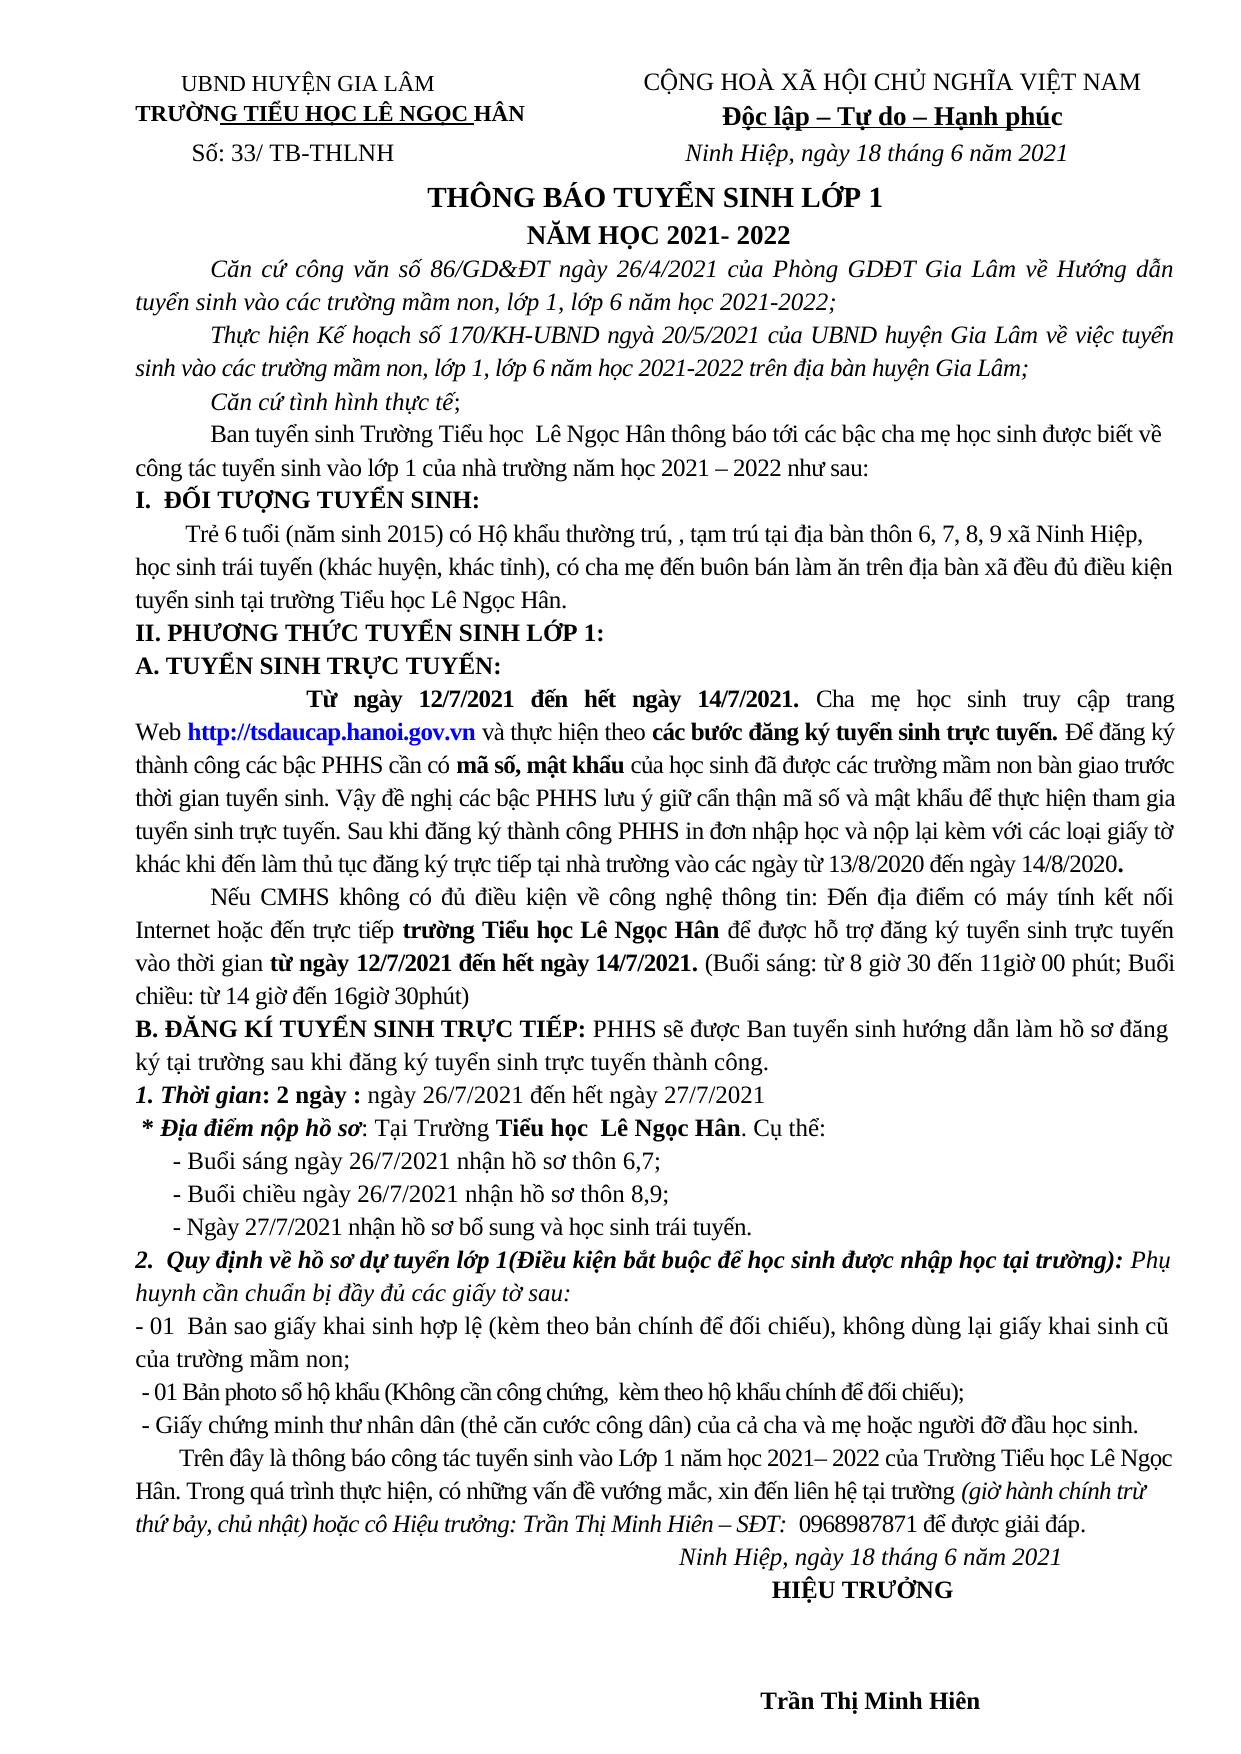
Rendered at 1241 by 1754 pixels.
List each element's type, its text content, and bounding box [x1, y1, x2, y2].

text 2. Quy định về hồ sơ dự tuyển lớp 1(Điều kiện bắt buộc để học sinh được nhập học tại trường): Phụ huynh cần chuẩn bị đầy đủ các giấy tờ sau: [135, 1245, 1175, 1307]
text Ninh Hiệp, ngày 18 tháng 6 năm 2021 [135, 1542, 1175, 1571]
text HIỆU TRƯỞNG [135, 1575, 1175, 1604]
text NĂM HỌC 2021- 2022 [135, 219, 1175, 250]
text - Giấy chứng minh thư nhân dân (thẻ căn cước công dân) của cả cha và mẹ hoặc người đỡ đầu học sinh. [135, 1410, 1175, 1439]
text Trần Thị Minh Hiên [135, 1686, 1175, 1715]
text A. TUYỂN SINH TRỰC TUYẾN: [135, 651, 1175, 679]
text Thực hiện Kế hoạch số 170/KH-UBND ngyà 20/5/2021 của UBND huyện Gia Lâm về việc tuyển sinh vào các trường mầm non, lớp 1, lớp 6 năm học 2021-2022 trên địa bàn huyện Gia Lâm; [135, 321, 1175, 382]
text B. ĐĂNG KÍ TUYỂN SINH TRỰC TIẾP: PHHS sẽ được Ban tuyển sinh hướng dẫn làm hồ sơ đăng ký tại trường sau khi đăng ký tuyển sinh trực tuyến thành công. [135, 1014, 1175, 1076]
table_cell Số: 33/ TB-THLNH [120, 136, 594, 172]
text II. PHƯƠNG THỨC TUYỂN SINH LỚP 1: [135, 618, 1175, 646]
text THÔNG BÁO TUYỂN SINH LỚP 1 [135, 180, 1175, 214]
text 1. Thời gian: 2 ngày : ngày 26/7/2021 đến hết ngày 27/7/2021 [135, 1080, 1175, 1109]
text Trẻ 6 tuổi (năm sinh 2015) có Hộ khẩu thường trú, , tạm trú tại địa bàn thôn 6, 7, 8, 9 xã Ninh Hiệp, học sinh trái tuyến (khác huyện, khác tỉnh), có cha mẹ đến buôn bán làm ăn trên địa bàn xã đều đủ điều kiện tuyển sinh tại trường Tiểu học Lê Ngọc Hân. [135, 519, 1175, 613]
text Từ ngày 12/7/2021 đến hết ngày 14/7/2021. Cha mẹ học sinh truy cập trang Web http://tsdaucap.hanoi.gov.vn và thực hiện theo các bước đăng ký tuyển sinh trực tuyến. Để đăng ký thành công các bậc PHHS cần có mã số, mật khẩu của học sinh đã được các trường mầm non bàn giao trước thời gian tuyển sinh. Vậy đề nghị các bậc PHHS lưu ý giữ cẩn thận mã số và mật khẩu để thực hiện tham gia tuyển sinh trực tuyến. Sau khi đăng ký thành công PHHS in đơn nhập học và nộp lại kèm với các loại giấy tờ khác khi đến làm thủ tục đăng ký trực tiếp tại nhà trường vào các ngày từ 13/8/2020 đến ngày 14/8/2020. [135, 684, 1175, 878]
text - Buổi sáng ngày 26/7/2021 nhận hồ sơ thôn 6,7; [135, 1146, 1175, 1175]
table_header UBND HUYỆN GIA LÂM TRƯỜNG TIỂU HỌC LÊ NGỌC HÂN [120, 65, 594, 136]
text - Buổi chiều ngày 26/7/2021 nhận hồ sơ thôn 8,9; [135, 1179, 1175, 1208]
text * Địa điểm nộp hồ sơ: Tại Trường Tiểu học Lê Ngọc Hân. Cụ thể: [135, 1113, 1175, 1142]
text - 01 Bản sao giấy khai sinh hợp lệ (kèm theo bản chính để đối chiếu), không dùng lại giấy khai sinh cũ của trường mầm non; [135, 1311, 1175, 1373]
table_header CỘNG HOÀ XÃ HỘI CHỦ NGHĨA VIỆT NAM Độc lập – Tự do – Hạnh phúc [595, 65, 1176, 136]
text Nếu CMHS không có đủ điều kiện về công nghệ thông tin: Đến địa điểm có máy tính kết nối Internet hoặc đến trực tiếp trường Tiểu học Lê Ngọc Hân để được hỗ trợ đăng ký tuyển sinh trực tuyến vào thời gian từ ngày 12/7/2021 đến hết ngày 14/7/2021. (Buổi sáng: từ 8 giờ 30 đến 11giờ 00 phút; Buổi chiều: từ 14 giờ đến 16giờ 30phút) [135, 882, 1175, 1010]
text Trên đây là thông báo công tác tuyển sinh vào Lớp 1 năm học 2021– 2022 của Trường Tiểu học Lê Ngọc Hân. Trong quá trình thực hiện, có những vấn đề vướng mắc, xin đến liên hệ tại trường (giờ hành chính trừ thứ bảy, chủ nhật) hoặc cô Hiệu trưởng: Trần Thị Minh Hiên – SĐT: 0968987871 để được giải đáp. [135, 1443, 1175, 1538]
text - Ngày 27/7/2021 nhận hồ sơ bổ sung và học sinh trái tuyến. [135, 1212, 1175, 1241]
table_cell Ninh Hiệp, ngày 18 tháng 6 năm 2021 [595, 136, 1176, 172]
text Căn cứ tình hình thực tế; [135, 387, 1175, 415]
text Ban tuyển sinh Trường Tiểu học Lê Ngọc Hân thông báo tới các bậc cha mẹ học sinh được biết về công tác tuyển sinh vào lớp 1 của nhà trường năm học 2021 – 2022 như sau: [135, 419, 1175, 481]
text Căn cứ công văn số 86/GD&ĐT ngày 26/4/2021 của Phòng GDĐT Gia Lâm về Hướng dẫn tuyển sinh vào các trường mầm non, lớp 1, lớp 6 năm học 2021-2022; [135, 254, 1175, 316]
text I. ĐỐI TƯỢNG TUYỂN SINH: [135, 486, 1175, 514]
text - 01 Bản photo sổ hộ khẩu (Không cần công chứng, kèm theo hộ khẩu chính để đối chiếu); [135, 1377, 1175, 1406]
